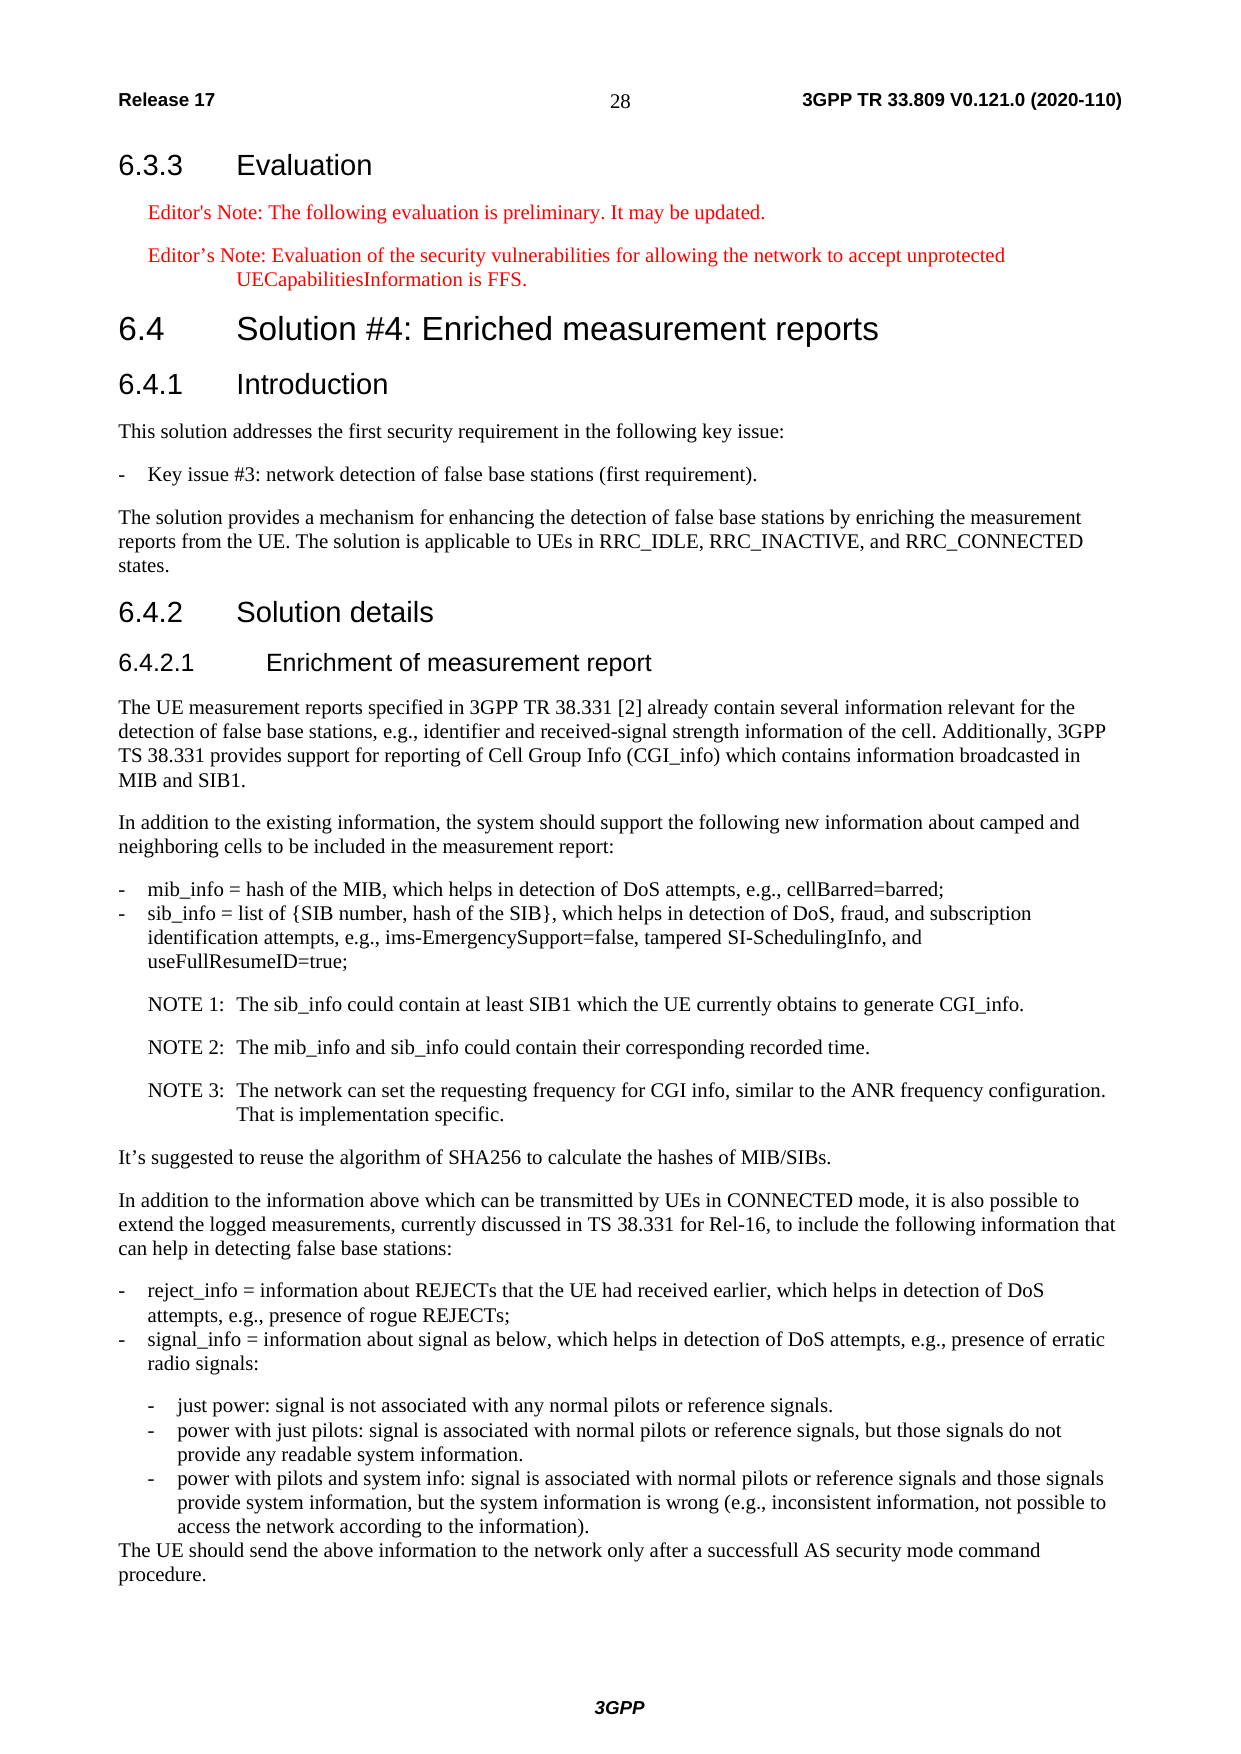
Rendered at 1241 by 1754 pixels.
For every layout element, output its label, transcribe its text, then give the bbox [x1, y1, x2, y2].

text In addition to the existing information, the system should support the following new information about camped and neighboring cells to be included in the measurement report: [118, 810, 1122, 858]
subtitle 6.4.2 Solution details [118, 596, 1122, 629]
list - power with pilots and system info: signal is associated with normal pilots or reference signals and those signals provide system information, but the system information is wrong (e.g., inconsistent information, not possible to access the network according to the information). [147, 1466, 1122, 1538]
text It’s suggested to reuse the algorithm of SHA256 to calculate the hashes of MIB/SIBs. [118, 1145, 1122, 1169]
list - mib_info = hash of the MIB, which helps in detection of DoS attempts, e.g., cellBarred=barred; [118, 877, 1122, 901]
list - sib_info = list of {SIB number, hash of the SIB}, which helps in detection of DoS, fraud, and subscription identification attempts, e.g., ims-EmergencySupport=false, tampered SI-SchedulingInfo, and useFullResumeID=true; [118, 901, 1122, 973]
text Editor's Note: The following evaluation is preliminary. It may be updated. [148, 200, 1122, 224]
text The UE measurement reports specified in 3GPP TR 38.331 [2] already contain several information relevant for the detection of false base stations, e.g., identifier and received-signal strength information of the cell. Additionally, 3GPP TS 38.331 provides support for reporting of Cell Group Info (CGI_info) which contains information broadcasted in MIB and SIB1. [118, 695, 1122, 792]
text NOTE 3: The network can set the requesting frequency for CGI info, similar to the ANR frequency configuration. That is implementation specific. [148, 1078, 1122, 1126]
subtitle 6.4.1 Introduction [118, 367, 1122, 400]
text NOTE 2: The mib_info and sib_info could contain their corresponding recorded time. [148, 1035, 1122, 1059]
text This solution addresses the first security requirement in the following key issue: [118, 419, 1122, 443]
list The UE should send the above information to the network only after a successfull AS security mode command procedure. [118, 1538, 1122, 1586]
text NOTE 1: The sib_info could contain at least SIB1 which the UE currently obtains to generate CGI_info. [148, 992, 1122, 1016]
subtitle 6.3.3 Evaluation [118, 147, 1122, 181]
list - signal_info = information about signal as below, which helps in detection of DoS attempts, e.g., presence of erratic radio signals: [118, 1327, 1122, 1375]
list - Key issue #3: network detection of false base stations (first requirement). [118, 462, 1122, 486]
list - power with just pilots: signal is associated with normal pilots or reference signals, but those signals do not provide any readable system information. [147, 1417, 1122, 1466]
subtitle 6.4 Solution #4: Enriched measurement reports [118, 309, 1122, 348]
list - just power: signal is not associated with any normal pilots or reference signals. [147, 1393, 1122, 1417]
list - reject_info = information about REJECTs that the UE had received earlier, which helps in detection of DoS attempts, e.g., presence of rogue REJECTs; [118, 1278, 1122, 1327]
subtitle 6.4.2.1 Enrichment of measurement report [118, 648, 1122, 677]
text The solution provides a mechanism for enhancing the detection of false base stations by enriching the measurement reports from the UE. The solution is applicable to UEs in RRC_IDLE, RRC_INACTIVE, and RRC_CONNECTED states. [118, 504, 1122, 577]
text Editor’s Note: Evaluation of the security vulnerabilities for allowing the network to accept unprotected UECapabilitiesInformation is FFS. [148, 243, 1122, 291]
text In addition to the information above which can be transmitted by UEs in CONNECTED mode, it is also possible to extend the logged measurements, currently discussed in TS 38.331 for Rel-16, to include the following information that can help in detecting false base stations: [118, 1187, 1122, 1260]
